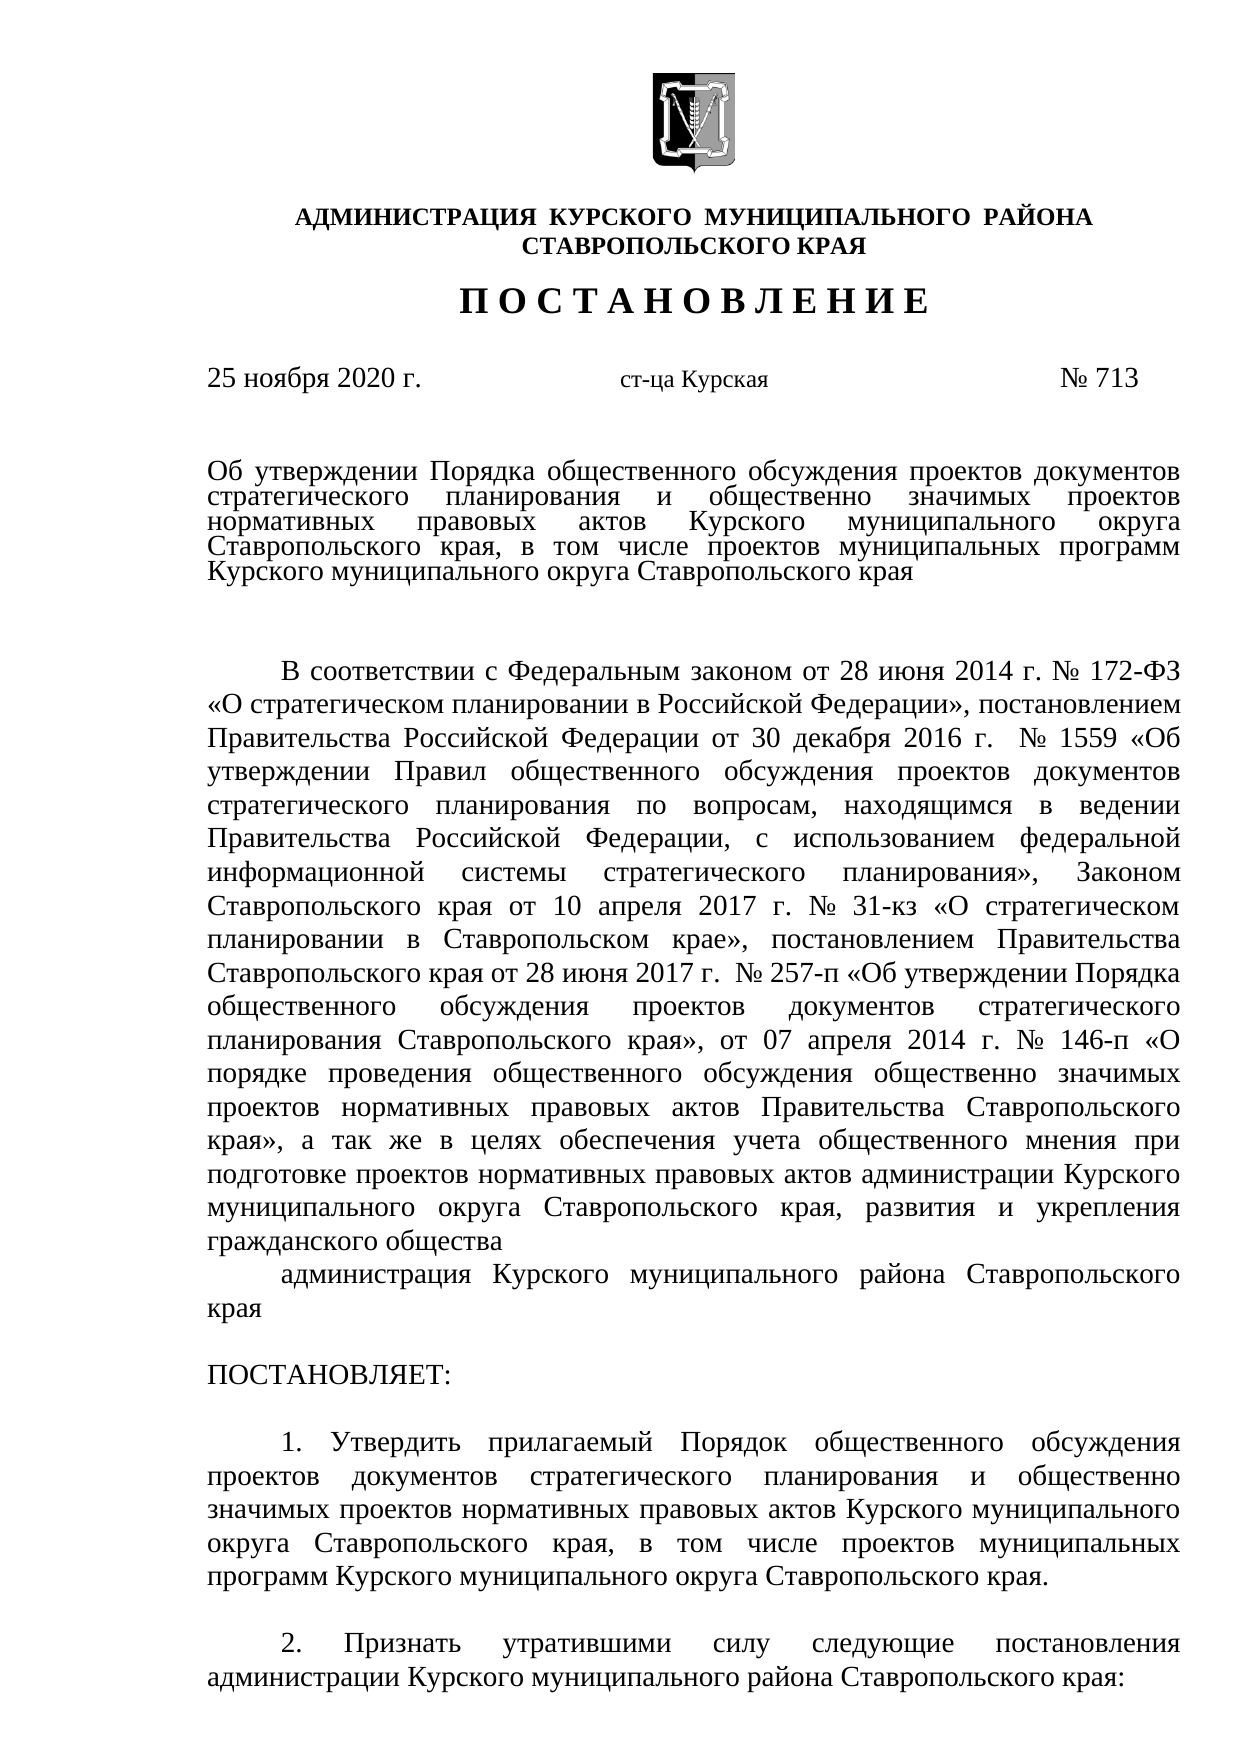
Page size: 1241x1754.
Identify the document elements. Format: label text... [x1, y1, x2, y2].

text В соответствии с Федеральным законом от 28 июня 2014 г. № 172-ФЗ «О стратегическом планировании в Российской Федерации», постановлением Правительства Российской Федерации от 30 декабря 2016 г. № 1559 «Об утверждении Правил общественного обсуждения проектов документов стратегического планирования по вопросам, находящимся в ведении Правительства Российской Федерации, с использованием федеральной информационной системы стратегического планирования», Законом Ставропольского края от 10 апреля 2017 г. № 31-кз «О стратегическом планировании в Ставропольском крае», постановлением Правительства Ставропольского края от 28 июня 2017 г. № 257-п «Об утверждении Порядка общественного обсуждения проектов документов стратегического планирования Ставропольского края», от 07 апреля 2014 г. № 146-п «О порядке проведения общественного обсуждения общественно значимых проектов нормативных правовых актов Правительства Ставропольского края», а так же в целях обеспечения учета общественного мнения при подготовке проектов нормативных правовых актов администрации Курского муниципального округа Ставропольского края, развития и укрепления гражданского общества [207, 653, 1181, 1257]
text 25 ноября 2020 г. ст-ца Курская № 713 [207, 360, 1181, 394]
title Об утверждении Порядка общественного обсуждения проектов документов стратегического планирования и общественно значимых проектов нормативных правовых актов Курского муниципального округа Ставропольского края, в том числе проектов муниципальных программ Курского муниципального округа Ставропольского края [207, 461, 1181, 586]
text СТАВРОПОЛЬСКОГО КРАЯ [207, 231, 1181, 259]
text АДМИНИСТРАЦИЯ КУРСКОГО МУНИЦИПАЛЬНОГО РАЙОНА [207, 202, 1181, 231]
text 1. Утвердить прилагаемый Порядок общественного обсуждения проектов документов стратегического планирования и общественно значимых проектов нормативных правовых актов Курского муниципального округа Ставропольского края, в том числе проектов муниципальных программ Курского муниципального округа Ставропольского края. [207, 1424, 1181, 1592]
text П О С Т А Н О В Л Е Н И Е [207, 279, 1181, 322]
text ПОСТАНОВЛЯЕТ: [207, 1357, 1181, 1391]
picture [652, 73, 735, 174]
title 2. Признать утратившими силу следующие постановления администрации Курского муниципального района Ставропольского края: [207, 1626, 1181, 1693]
text администрация Курского муниципального района Ставропольского края [207, 1257, 1181, 1324]
